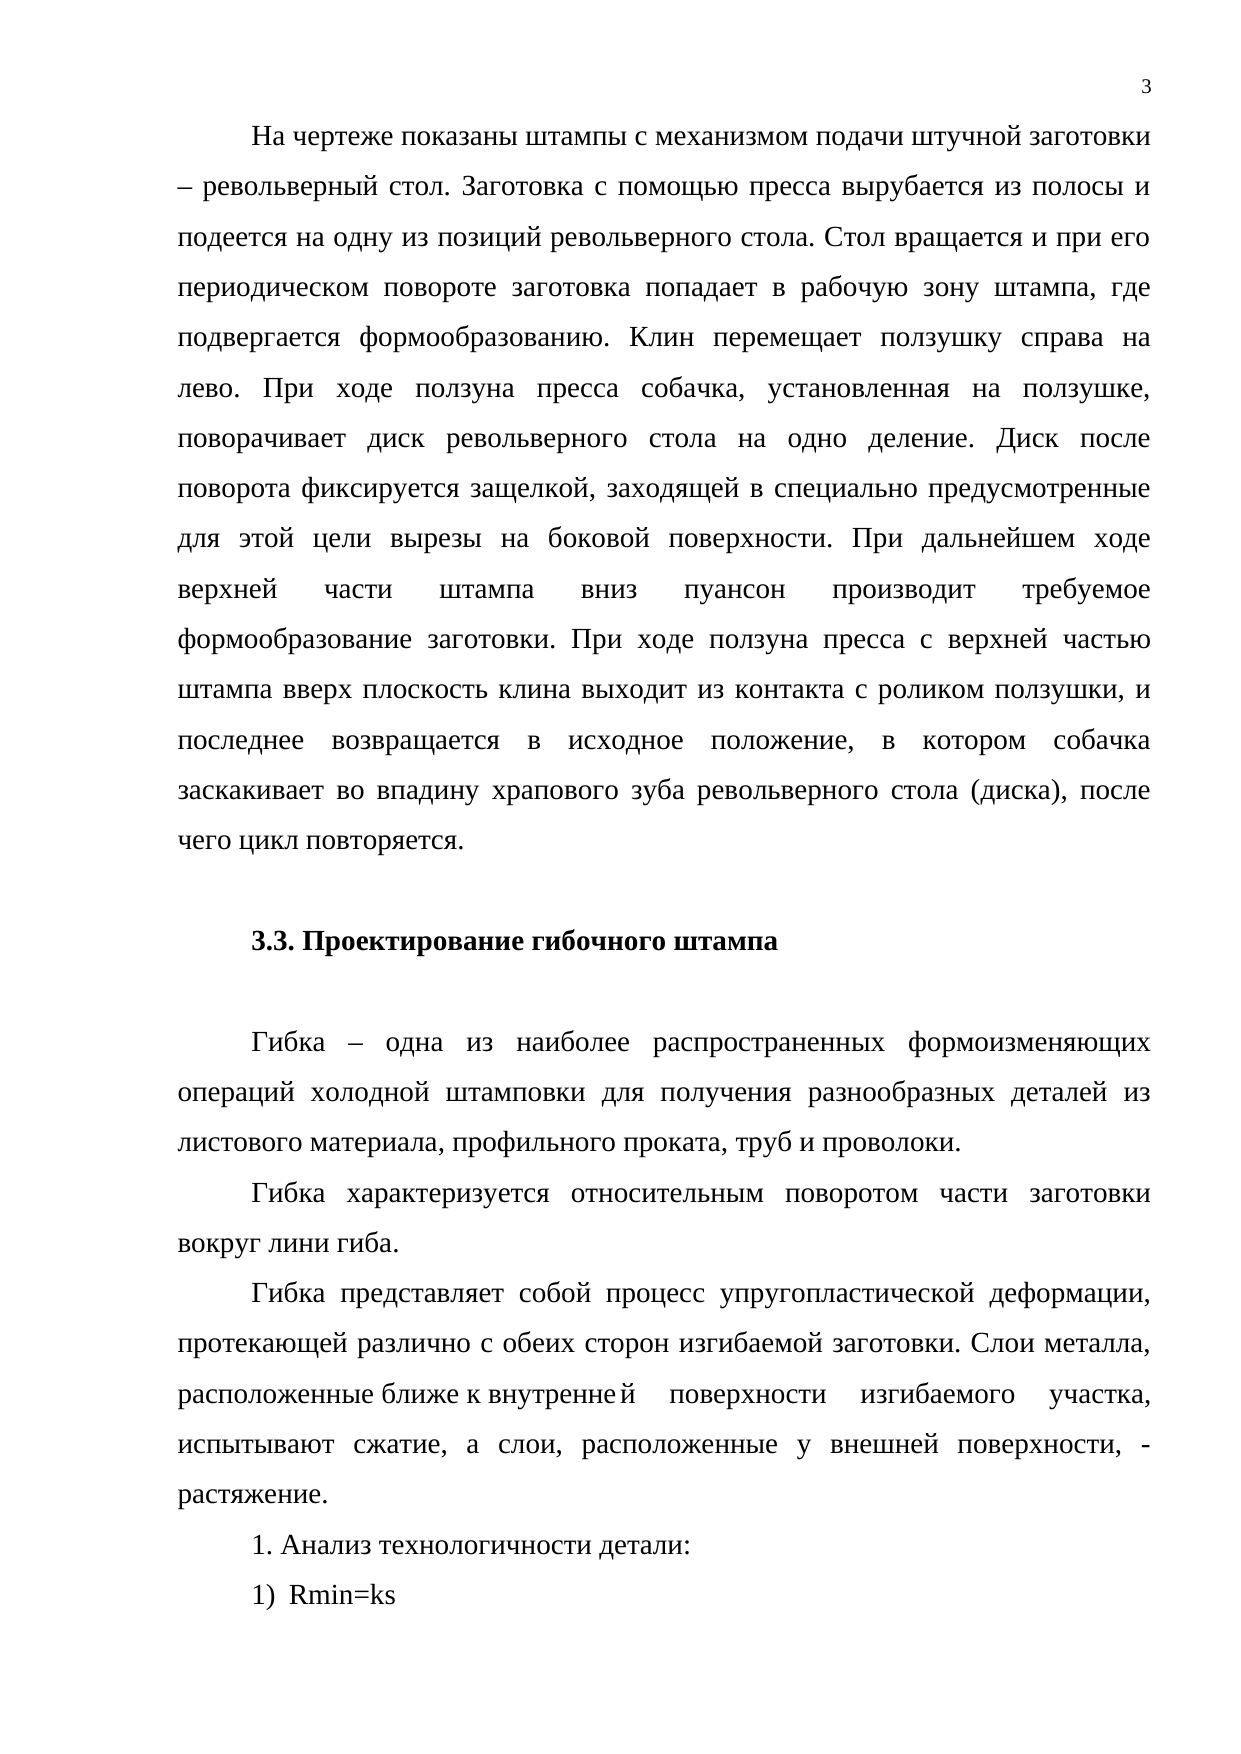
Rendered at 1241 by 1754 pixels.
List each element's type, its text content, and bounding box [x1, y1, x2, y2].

text 3.3. Проектирование гибочного штампа [177, 923, 1152, 957]
text 1. Анализ технологичности детали: [177, 1527, 1152, 1560]
text Гибка характеризуется относительным поворотом части заготовки вокруг лини гиба. [177, 1175, 1152, 1258]
text На чертеже показаны штампы с механизмом подачи штучной заготовки – револьверный стол. Заготовка с помощью пресса вырубается из полосы и подеется на одну из позиций револьверного стола. Стол вращается и при его периодическом повороте заготовка попадает в рабочую зону штампа, где подвергается формообразованию. Клин перемещает ползушку справа на лево. При ходе ползуна пресса собачка, установленная на ползушке, поворачивает диск револьверного стола на одно деление. Диск после поворота фиксируется защелкой, заходящей в специально предусмотренные для этой цели вырезы на боковой поверхности. При дальнейшем ходе верхней части штампа вниз пуансон производит требуемое формообразование заготовки. При ходе ползуна пресса с верхней частью штампа вверх плоскость клина выходит из контакта с роликом ползушки, и последнее возвращается в исходное положение, в котором собачка заскакивает во впадину храпового зуба револьверного стола (диска), после чего цикл повторяется. [177, 118, 1152, 856]
text Гибка представляет собой процесс упругопластической деформации, протекающей различно с обеих сторон изгибаемой заготовки. Слои металла, расположенные ближе к внутренне й поверхности изгибаемого участка, испытывают сжатие, а слои, расположенные у внешней поверхности, - растяжение. [177, 1275, 1152, 1510]
list Rmin=ks [177, 1577, 1152, 1611]
text Гибка – одна из наиболее распространенных формоизменяющих операций холодной штамповки для получения разнообразных деталей из листового материала, профильного проката, труб и проволоки. [177, 1024, 1152, 1158]
